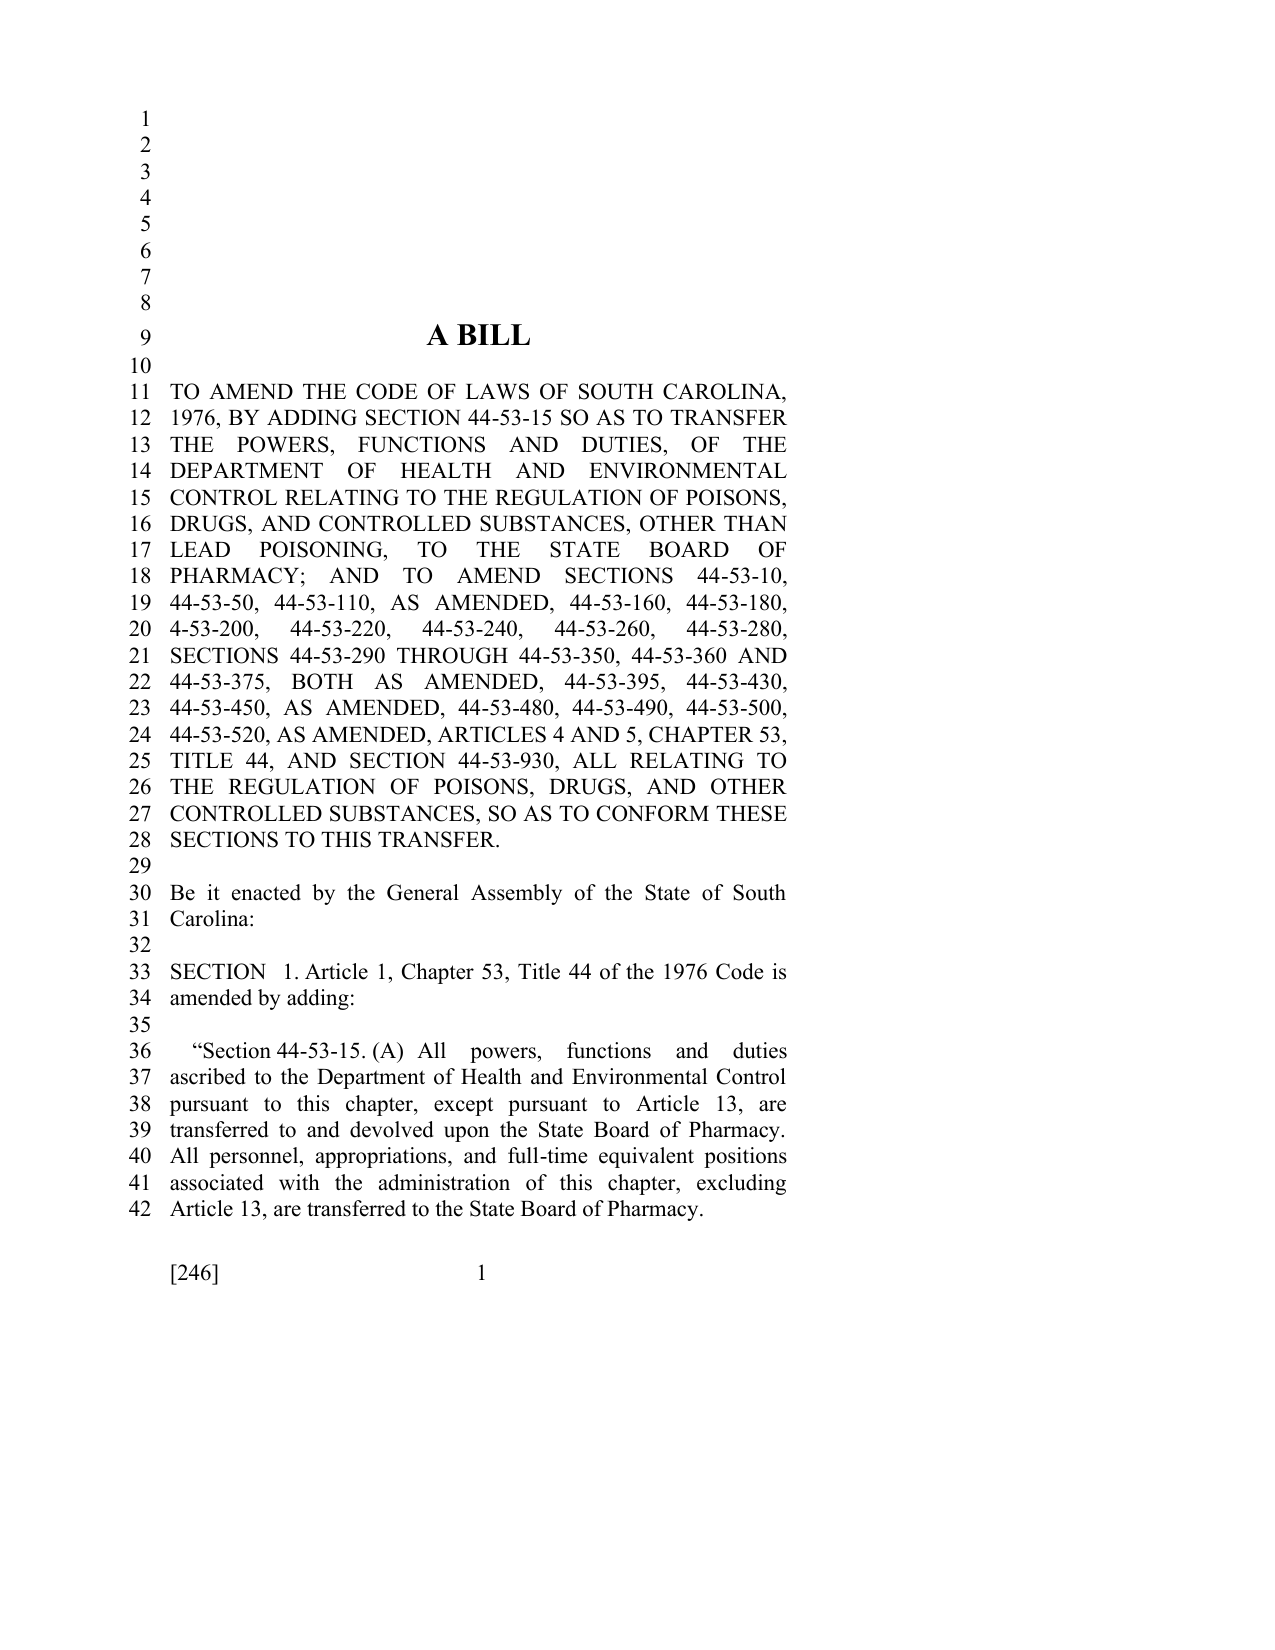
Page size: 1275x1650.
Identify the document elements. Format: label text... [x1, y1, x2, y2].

text Be it enacted by the General Assembly of the State of South Carolina: [169, 879, 787, 932]
text TO AMEND THE CODE OF LAWS OF SOUTH CAROLINA, 1976, BY ADDING SECTION 44-53-15 SO AS TO TRANSFER THE POWERS, FUNCTIONS AND DUTIES, OF THE DEPARTMENT OF HEALTH AND ENVIRONMENTAL CONTROL RELATING TO THE REGULATION OF POISONS, DRUGS, AND CONTROLLED SUBSTANCES, OTHER THAN LEAD POISONING, TO THE STATE BOARD OF PHARMACY; AND TO AMEND SECTIONS 44-53-10, 44-53-50, 44-53-110, AS AMENDED, 44-53-160, 44-53-180, 4-53-200, 44-53-220, 44-53-240, 44-53-260, 44-53-280, SECTIONS 44-53-290 THROUGH 44-53-350, 44-53-360 AND 44-53-375, BOTH AS AMENDED, 44-53-395, 44-53-430, 44-53-450, AS AMENDED, 44-53-480, 44-53-490, 44-53-500, 44-53-520, AS AMENDED, ARTICLES 4 AND 5, CHAPTER 53, TITLE 44, AND SECTION 44-53-930, ALL RELATING TO THE REGULATION OF POISONS, DRUGS, AND OTHER CONTROLLED SUBSTANCES, SO AS TO CONFORM THESE SECTIONS TO THIS TRANSFER. [169, 378, 787, 852]
text “Section 44-53-15. (A) All powers, functions and duties ascribed to the Department of Health and Environmental Control pursuant to this chapter, except pursuant to Article 13, are transferred to and devolved upon the State Board of Pharmacy. All personnel, appropriations, and full-time equivalent positions associated with the administration of this chapter, excluding Article 13, are transferred to the State Board of Pharmacy. [169, 1037, 787, 1221]
text A BILL [169, 316, 787, 352]
text SECTION 1. Article 1, Chapter 53, Title 44 of the 1976 Code is amended by adding: [169, 958, 787, 1011]
